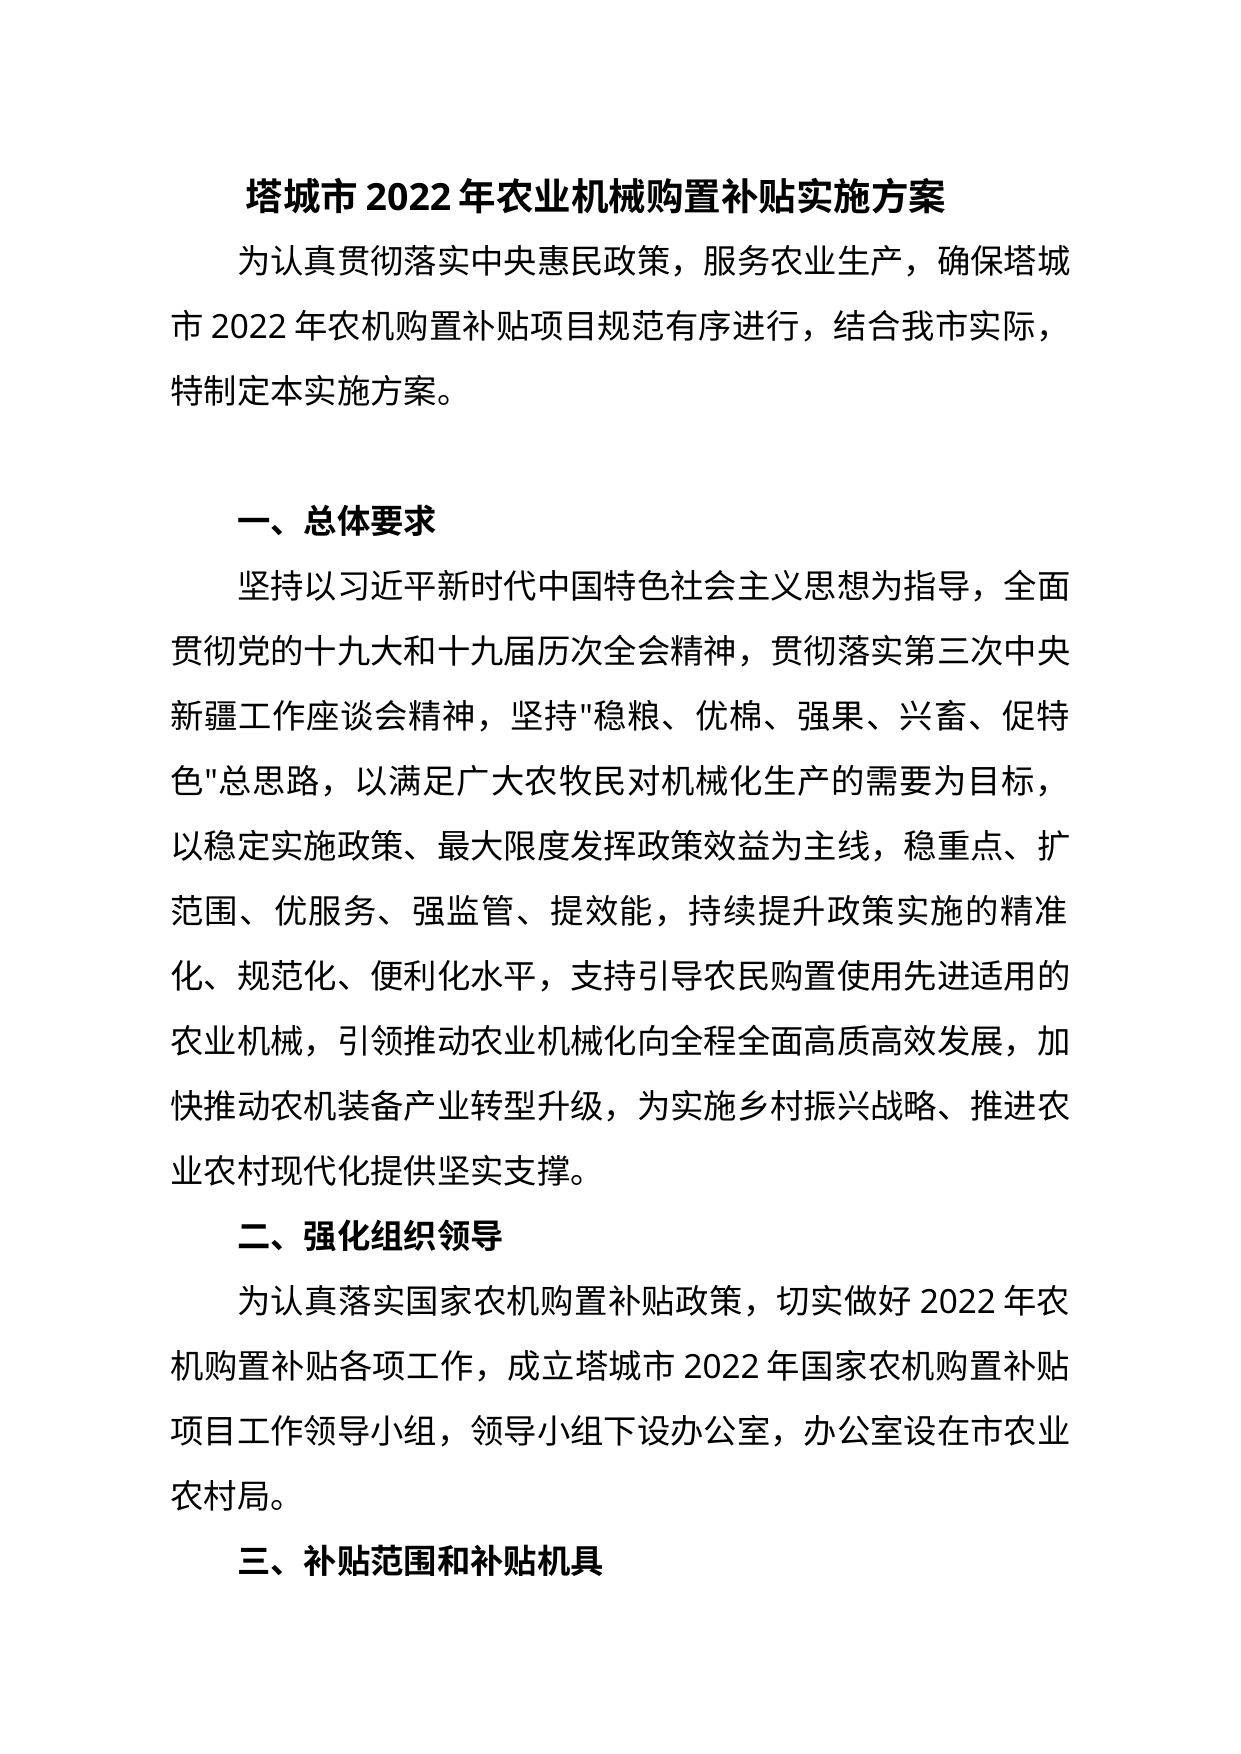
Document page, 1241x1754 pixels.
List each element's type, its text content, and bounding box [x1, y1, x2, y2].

text 为认真贯彻落实中央惠民政策，服务农业生产，确保塔城市2022年农机购置补贴项目规范有序进行，结合我市实际，特制定本实施方案。 [170, 227, 1070, 422]
list 坚持以习近平新时代中国特色社会主义思想为指导，全面贯彻党的十九大和十九届历次全会精神，贯彻落实第三次中央新疆工作座谈会精神，坚持"稳粮、优棉、强果、兴畜、促特色"总思路，以满足广大农牧民对机械化生产的需要为目标，以稳定实施政策、最大限度发挥政策效益为主线，稳重点、扩范围、优服务、强监管、提效能，持续提升政策实施的精准化、规范化、便利化水平，支持引导农民购置使用先进适用的农业机械，引领推动农业机械化向全程全面高质高效发展，加快推动农机装备产业转型升级，为实施乡村振兴战略、推进农业农村现代化提供坚实支撑。 [170, 552, 1070, 1202]
list 二、强化组织领导 [170, 1202, 1070, 1267]
text 为认真落实国家农机购置补贴政策，切实做好2022年农机购置补贴各项工作，成立塔城市2022年国家农机购置补贴项目工作领导小组，领导小组下设办公室，办公室设在市农业农村局。 [170, 1267, 1070, 1527]
text 一、总体要求 [170, 487, 1070, 552]
text 三、补贴范围和补贴机具 [170, 1527, 1070, 1592]
text 塔城市2022年农业机械购置补贴实施方案 [170, 162, 1070, 227]
